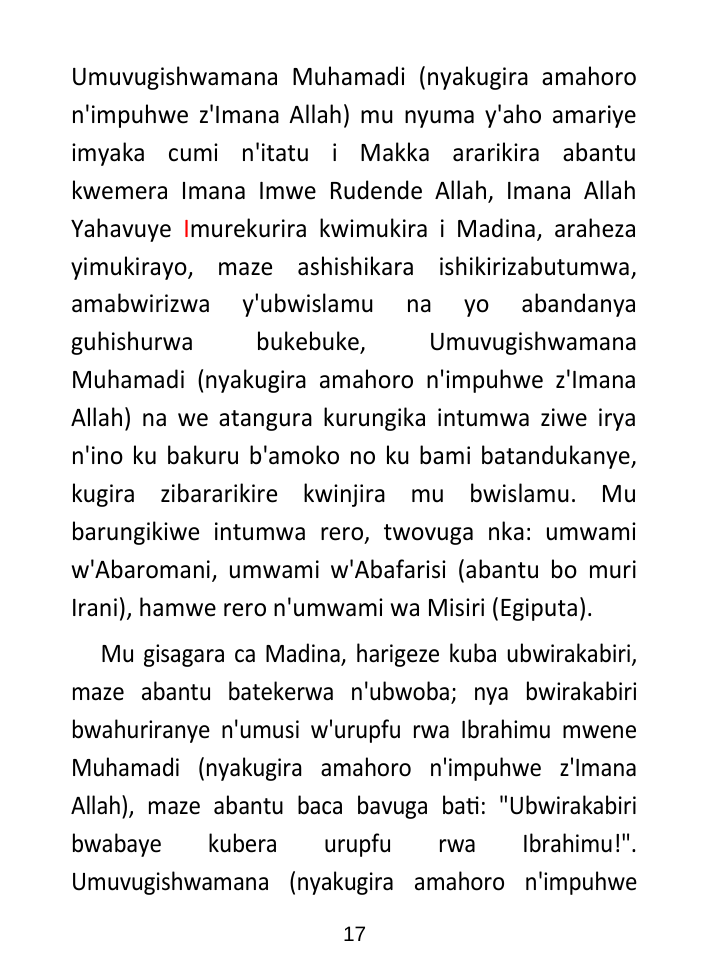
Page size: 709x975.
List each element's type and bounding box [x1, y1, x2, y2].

list [71, 59, 638, 623]
list [71, 636, 638, 897]
